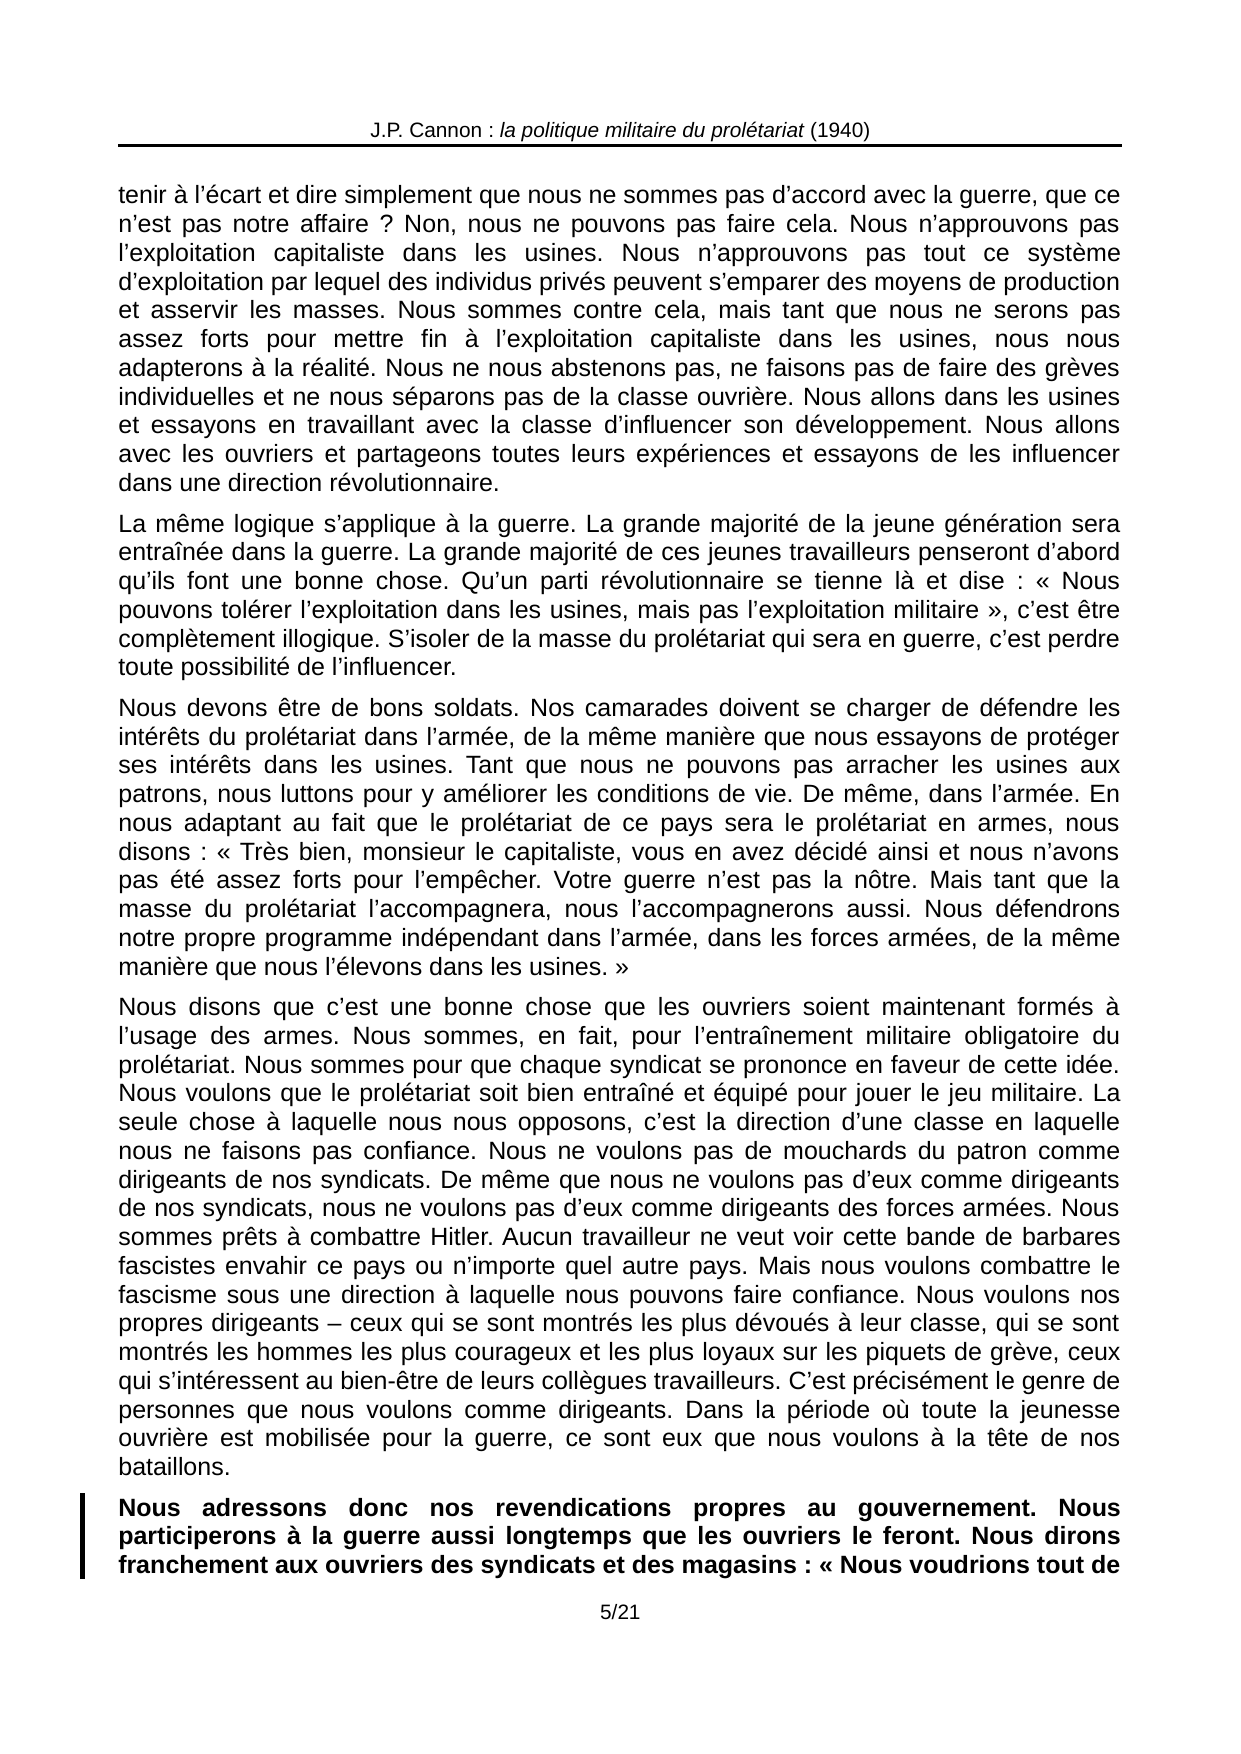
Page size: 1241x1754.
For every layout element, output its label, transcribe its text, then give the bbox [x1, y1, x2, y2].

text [118, 181, 1122, 497]
text Nous devons être de bons soldats. Nos camarades doivent se charger de défendre les intérêts du prolétariat dans l’armée, de la même manière que nous essayons de protéger ses intérêts dans les usines. Tant que nous ne pouvons pas arracher les usines aux patrons, nous luttons pour y améliorer les conditions de vie. De même, dans l’armée. En nous adaptant au fait que le prolétariat de ce pays sera le prolétariat en armes, nous disons : « Très bien, monsieur le capitaliste, vous en avez décidé ainsi et nous n’avons pas été assez forts pour l’empêcher. Votre guerre n’est pas la nôtre. Mais tant que la masse du prolétariat l’accompagnera, nous l’accompagnerons aussi. Nous défendrons notre propre programme indépendant dans l’armée, dans les forces armées, de la même manière que nous l’élevons dans les usines. » [118, 693, 1122, 980]
text Nous disons que c’est une bonne chose que les ouvriers soient maintenant formés à l’usage des armes. Nous sommes, en fait, pour l’entraînement militaire obligatoire du prolétariat. Nous sommes pour que chaque syndicat se prononce en faveur de cette idée. Nous voulons que le prolétariat soit bien entraîné et équipé pour jouer le jeu militaire. La seule chose à laquelle nous nous opposons, c’est la direction d’une classe en laquelle nous ne faisons pas confiance. Nous ne voulons pas de mouchards du patron comme dirigeants de nos syndicats. De même que nous ne voulons pas d’eux comme dirigeants de nos syndicats, nous ne voulons pas d’eux comme dirigeants des forces armées. Nous sommes prêts à combattre Hitler. Aucun travailleur ne veut voir cette bande de barbares fascistes envahir ce pays ou n’importe quel autre pays. Mais nous voulons combattre le fascisme sous une direction à laquelle nous pouvons faire confiance. Nous voulons nos propres dirigeants – ceux qui se sont montrés les plus dévoués à leur classe, qui se sont montrés les hommes les plus courageux et les plus loyaux sur les piquets de grève, ceux qui s’intéressent au bien-être de leurs collègues travailleurs. C’est précisément le genre de personnes que nous voulons comme dirigeants. Dans la période où toute la jeunesse ouvrière est mobilisée pour la guerre, ce sont eux que nous voulons à la tête de nos bataillons. [118, 992, 1122, 1481]
text La même logique s’applique à la guerre. La grande majorité de la jeune génération sera entraînée dans la guerre. La grande majorité de ces jeunes travailleurs penseront d’abord qu’ils font une bonne chose. Qu’un parti révolutionnaire se tienne là et dise : « Nous pouvons tolérer l’exploitation dans les usines, mais pas l’exploitation militaire », c’est être complètement illogique. S’isoler de la masse du prolétariat qui sera en guerre, c’est perdre toute possibilité de l’influencer. [118, 508, 1122, 681]
